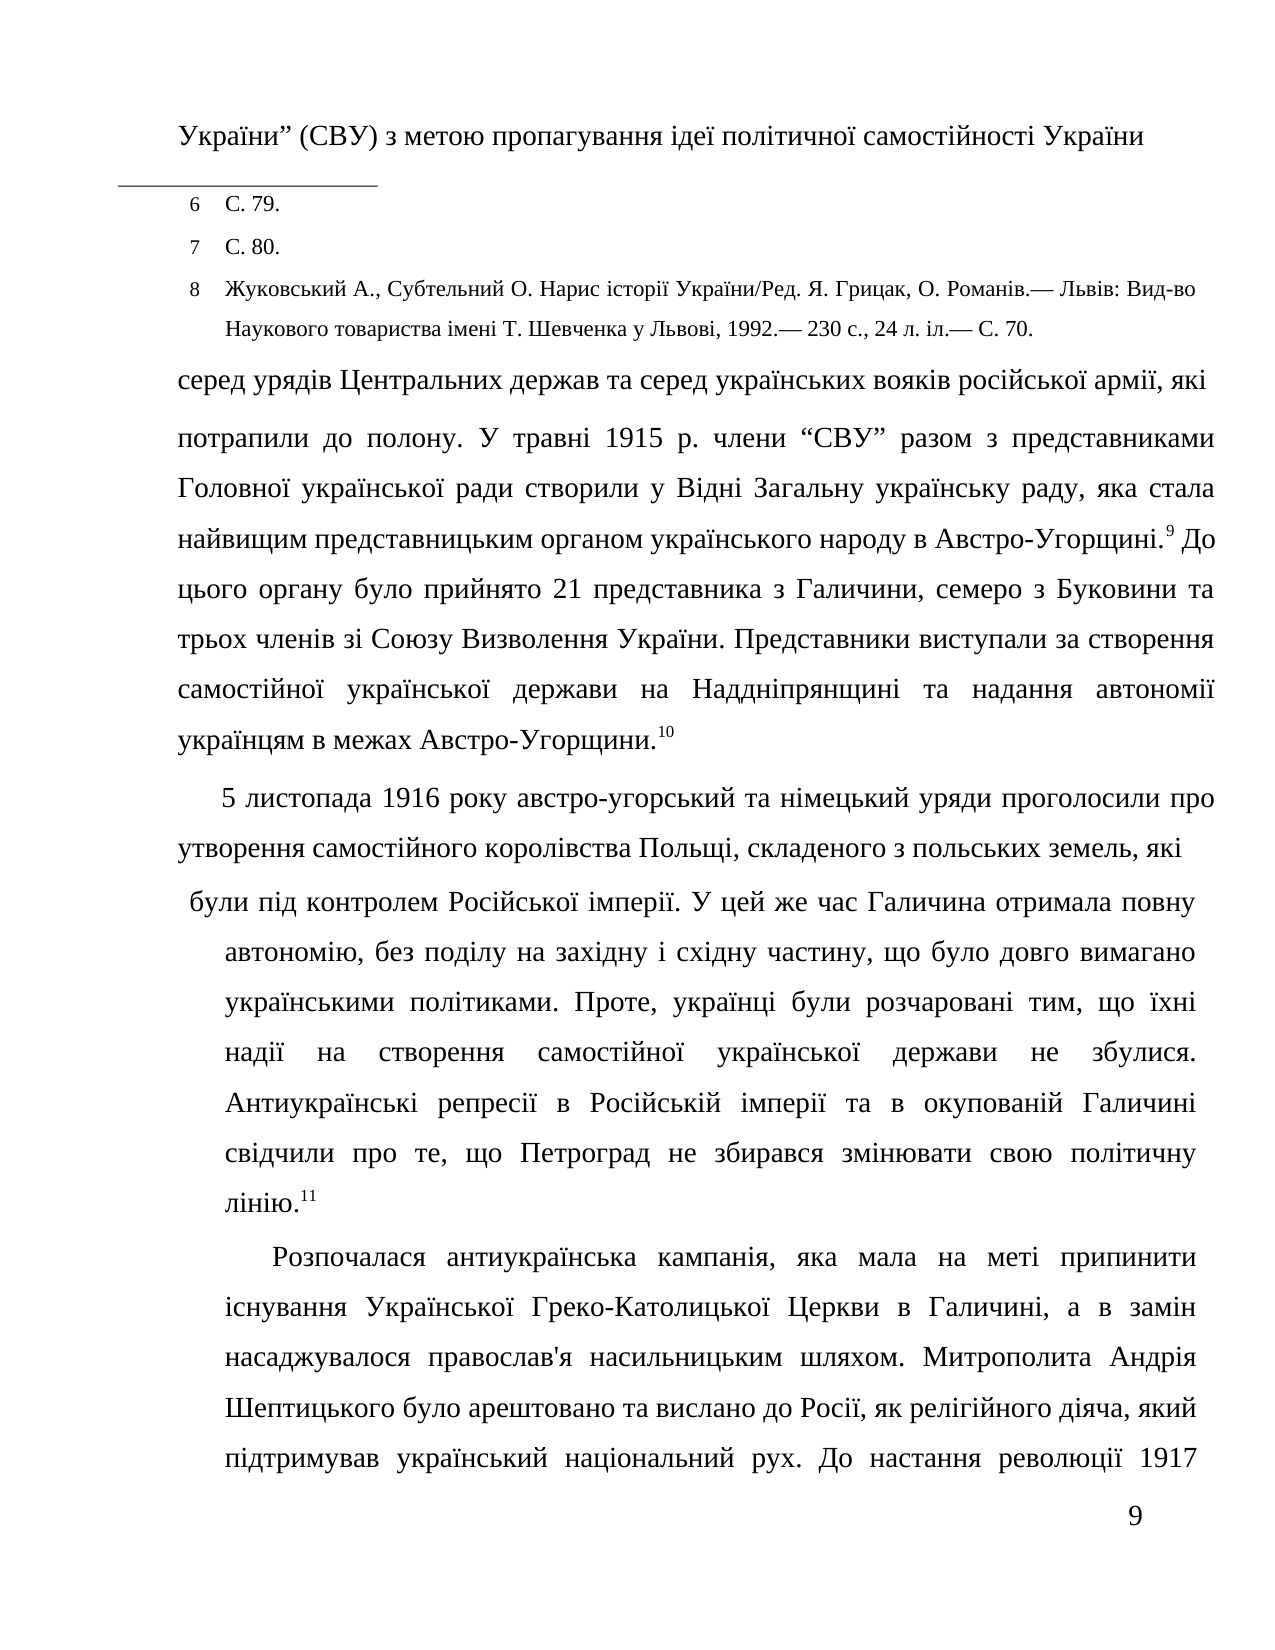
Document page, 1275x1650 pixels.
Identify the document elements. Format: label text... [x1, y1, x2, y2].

text були під контролем Російської імперії. У цей же час Галичина отримала повну автономію, без поділу на західну і східну частину, що було довго вимагано українськими політиками. Проте, українці були розчаровані тим, що їхні надії на створення самостійної української держави не збулися. Антиукраїнські репресії в Російській імперії та в окупованій Галичині свідчили про те, що Петроград не збирався змінювати свою політичну лінію.11 [189, 884, 1197, 1219]
list Жуковський А., Субтельний О. Нарис історії України/Ред. Я. Грицак, О. Романів.— Львів: Вид-во Наукового товариства імені Т. Шевченка у Львові, 1992.— 230 с., 24 л. іл.— С. 70. [189, 275, 1197, 341]
subtitle потрапили до полону. У травні 1915 р. члени “СВУ” разом з представниками Головної української ради створили у Відні Загальну українську раду, яка стала найвищим представницьким органом українського народу в Австро-Угорщині.9 До цього органу було прийнято 21 представника з Галичини, семеро з Буковини та трьох членів зі Союзу Визволення України. Представники виступали за створення самостійної української держави на Наддніпрянщині та надання автономії українцям в межах Австро-Угорщини.10 [177, 420, 1216, 756]
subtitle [177, 118, 1216, 152]
subtitle 5 листопада 1916 року австро-угорський та німецький уряди проголосили про утворення самостійного королівства Польщі, складеного з польських земель, які [177, 780, 1216, 864]
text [224, 1239, 1198, 1474]
list С. 80. [189, 233, 1197, 259]
list С. 79. [189, 190, 1197, 217]
subtitle серед урядів Центральних держав та серед українських вояків російської армії, які [177, 362, 1216, 396]
